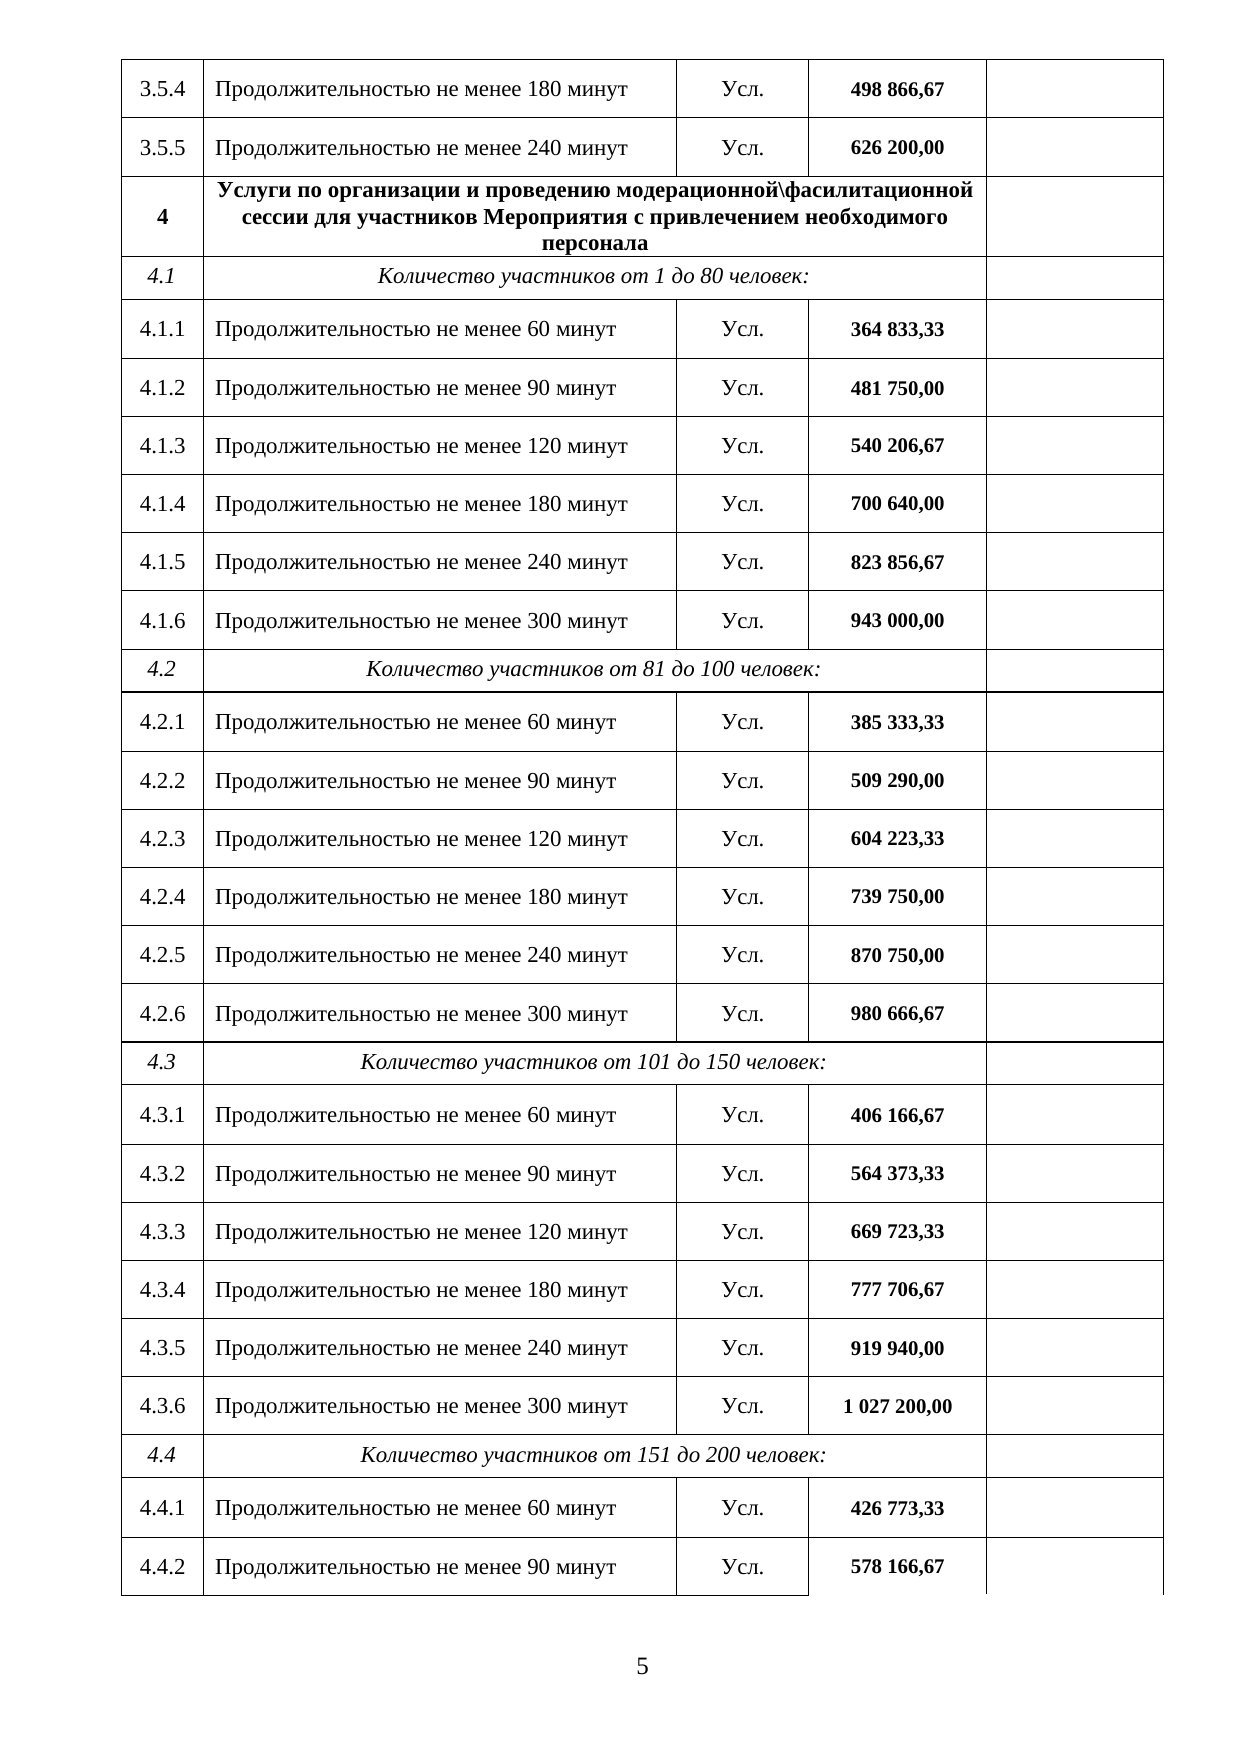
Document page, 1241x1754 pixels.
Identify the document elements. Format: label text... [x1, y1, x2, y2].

table_cell Усл. [677, 591, 808, 648]
table_cell Усл. [677, 118, 808, 176]
table_cell Усл. [677, 1145, 808, 1202]
table_cell 739 750,00 [809, 868, 986, 925]
table_cell Продолжительностью не менее 300 минут [204, 591, 676, 648]
table_cell 980 666,67 [809, 984, 986, 1041]
table_cell [987, 693, 1163, 751]
table_cell [987, 591, 1163, 648]
table_cell 1 027 200,00 [809, 1377, 986, 1434]
table_cell [987, 1203, 1163, 1259]
table_cell [987, 1377, 1163, 1434]
table_cell Продолжительностью не менее 60 минут [204, 1478, 676, 1537]
table_cell [987, 752, 1163, 809]
table_cell 4.3 [122, 1043, 203, 1084]
table_cell Усл. [677, 1478, 808, 1537]
table_cell Продолжительностью не менее 120 минут [204, 417, 676, 474]
table_cell 4.1.3 [122, 417, 203, 474]
table_cell Усл. [677, 1085, 808, 1144]
table_cell Продолжительностью не менее 60 минут [204, 300, 676, 358]
table_cell Продолжительностью не менее 120 минут [204, 810, 676, 867]
table_cell [986, 1538, 1163, 1595]
table_cell [987, 1043, 1163, 1084]
table_cell [987, 533, 1163, 590]
table_cell 481 750,00 [809, 359, 986, 416]
table_cell 406 166,67 [809, 1085, 986, 1144]
table_cell Продолжительностью не менее 90 минут [204, 359, 676, 416]
table_cell 385 333,33 [809, 693, 986, 751]
table_cell Продолжительностью не менее 240 минут [204, 533, 676, 590]
table_cell [987, 1085, 1163, 1144]
table_cell 700 640,00 [809, 475, 986, 532]
table_cell 4.3.2 [122, 1145, 203, 1202]
table_cell Продолжительностью не менее 60 минут [204, 1085, 676, 1144]
table_cell 919 940,00 [809, 1319, 986, 1376]
table_cell 4.4.1 [122, 1478, 203, 1537]
table_cell 4.2.5 [122, 926, 203, 983]
table_cell 4.2.6 [122, 984, 203, 1041]
table_cell Усл. [677, 752, 808, 809]
table_cell [987, 1261, 1163, 1318]
table_cell 498 866,67 [809, 60, 986, 117]
table_cell 870 750,00 [809, 926, 986, 983]
table_cell 943 000,00 [809, 591, 986, 648]
table_cell 4.2.3 [122, 810, 203, 867]
table_cell Продолжительностью не менее 180 минут [204, 60, 676, 117]
table_cell 564 373,33 [809, 1145, 986, 1202]
table_cell 604 223,33 [809, 810, 986, 867]
table_cell 4.1.5 [122, 533, 203, 590]
table_cell [987, 926, 1163, 983]
table_cell 364 833,33 [809, 300, 986, 358]
table_cell 669 723,33 [809, 1203, 986, 1259]
table_cell 4.3.5 [122, 1319, 203, 1376]
table_cell Усл. [677, 533, 808, 590]
table_cell 626 200,00 [809, 118, 986, 176]
table_cell 4.2.4 [122, 868, 203, 925]
table_cell 509 290,00 [809, 752, 986, 809]
table_cell 4.3.3 [122, 1203, 203, 1259]
table_cell 4.2.2 [122, 752, 203, 809]
table_cell 4.4 [122, 1435, 203, 1477]
table_cell Услуги по организации и проведению модерационной\фасилитационной сессии для участников Мероприятия с привлечением необходимого персонала [204, 177, 986, 256]
table_cell [987, 118, 1163, 176]
table_cell [987, 300, 1163, 358]
table_cell Усл. [677, 417, 808, 474]
table_cell 4.1.6 [122, 591, 203, 648]
table_cell Усл. [677, 60, 808, 117]
table_cell [987, 984, 1163, 1041]
table_cell Продолжительностью не менее 300 минут [204, 1377, 676, 1434]
table_cell Продолжительностью не менее 240 минут [204, 118, 676, 176]
table_cell Усл. [677, 359, 808, 416]
table_cell Продолжительностью не менее 240 минут [204, 926, 676, 983]
table_cell Продолжительностью не менее 180 минут [204, 475, 676, 532]
table_cell [987, 475, 1163, 532]
table_cell Продолжительностью не менее 120 минут [204, 1203, 676, 1259]
table_cell 4.1.4 [122, 475, 203, 532]
table_cell 4.1.2 [122, 359, 203, 416]
table_cell Усл. [677, 1203, 808, 1259]
table_cell [987, 257, 1163, 298]
table_cell Продолжительностью не менее 180 минут [204, 1261, 676, 1318]
table_cell 426 773,33 [809, 1478, 986, 1537]
table_cell 777 706,67 [809, 1261, 986, 1318]
table_cell Усл. [677, 300, 808, 358]
table_cell Усл. [677, 984, 808, 1041]
table_cell Усл. [677, 1377, 808, 1434]
table_cell Продолжительностью не менее 90 минут [204, 752, 676, 809]
table_cell [987, 359, 1163, 416]
table_cell 4.2.1 [122, 693, 203, 751]
table_cell 4.2 [122, 650, 203, 691]
table_cell Количество участников от 1 до 80 человек: [204, 257, 986, 298]
table_cell Количество участников от 151 до 200 человек: [204, 1435, 986, 1477]
table_cell Усл. [677, 1261, 808, 1318]
table_cell Продолжительностью не менее 60 минут [204, 693, 676, 751]
table_cell [987, 1319, 1163, 1376]
table_cell [987, 650, 1163, 691]
table_cell [987, 1145, 1163, 1202]
table_cell 578 166,67 [809, 1538, 986, 1595]
table_cell 540 206,67 [809, 417, 986, 474]
table_cell 4.1.1 [122, 300, 203, 358]
table_cell 4.4.2 [122, 1538, 203, 1595]
table_cell Продолжительностью не менее 180 минут [204, 868, 676, 925]
table_cell [987, 810, 1163, 867]
table_cell Продолжительностью не менее 90 минут [204, 1145, 676, 1202]
table_cell Продолжительностью не менее 240 минут [204, 1319, 676, 1376]
table_cell [987, 417, 1163, 474]
table_cell Усл. [677, 926, 808, 983]
table_cell [987, 1478, 1163, 1537]
table_cell Количество участников от 101 до 150 человек: [204, 1043, 986, 1084]
table_cell Усл. [677, 475, 808, 532]
table_cell Усл. [677, 868, 808, 925]
table_cell 4 [122, 177, 203, 256]
table_cell Усл. [677, 1319, 808, 1376]
table_cell 3.5.5 [122, 118, 203, 176]
table_cell Количество участников от 81 до 100 человек: [204, 650, 986, 691]
table_cell 4.1 [122, 257, 203, 298]
table_cell 4.3.4 [122, 1261, 203, 1318]
table_cell Продолжительностью не менее 90 минут [204, 1538, 676, 1595]
table_cell 823 856,67 [809, 533, 986, 590]
table_cell Усл. [677, 1538, 808, 1595]
table_cell Усл. [677, 810, 808, 867]
table_cell 4.3.6 [122, 1377, 203, 1434]
table_cell [987, 60, 1163, 117]
table_cell Продолжительностью не менее 300 минут [204, 984, 676, 1041]
table_cell 3.5.4 [122, 60, 203, 117]
table_cell [987, 177, 1163, 256]
table_cell Усл. [677, 693, 808, 751]
table_cell 4.3.1 [122, 1085, 203, 1144]
table_cell [987, 868, 1163, 925]
table_cell [987, 1435, 1163, 1477]
